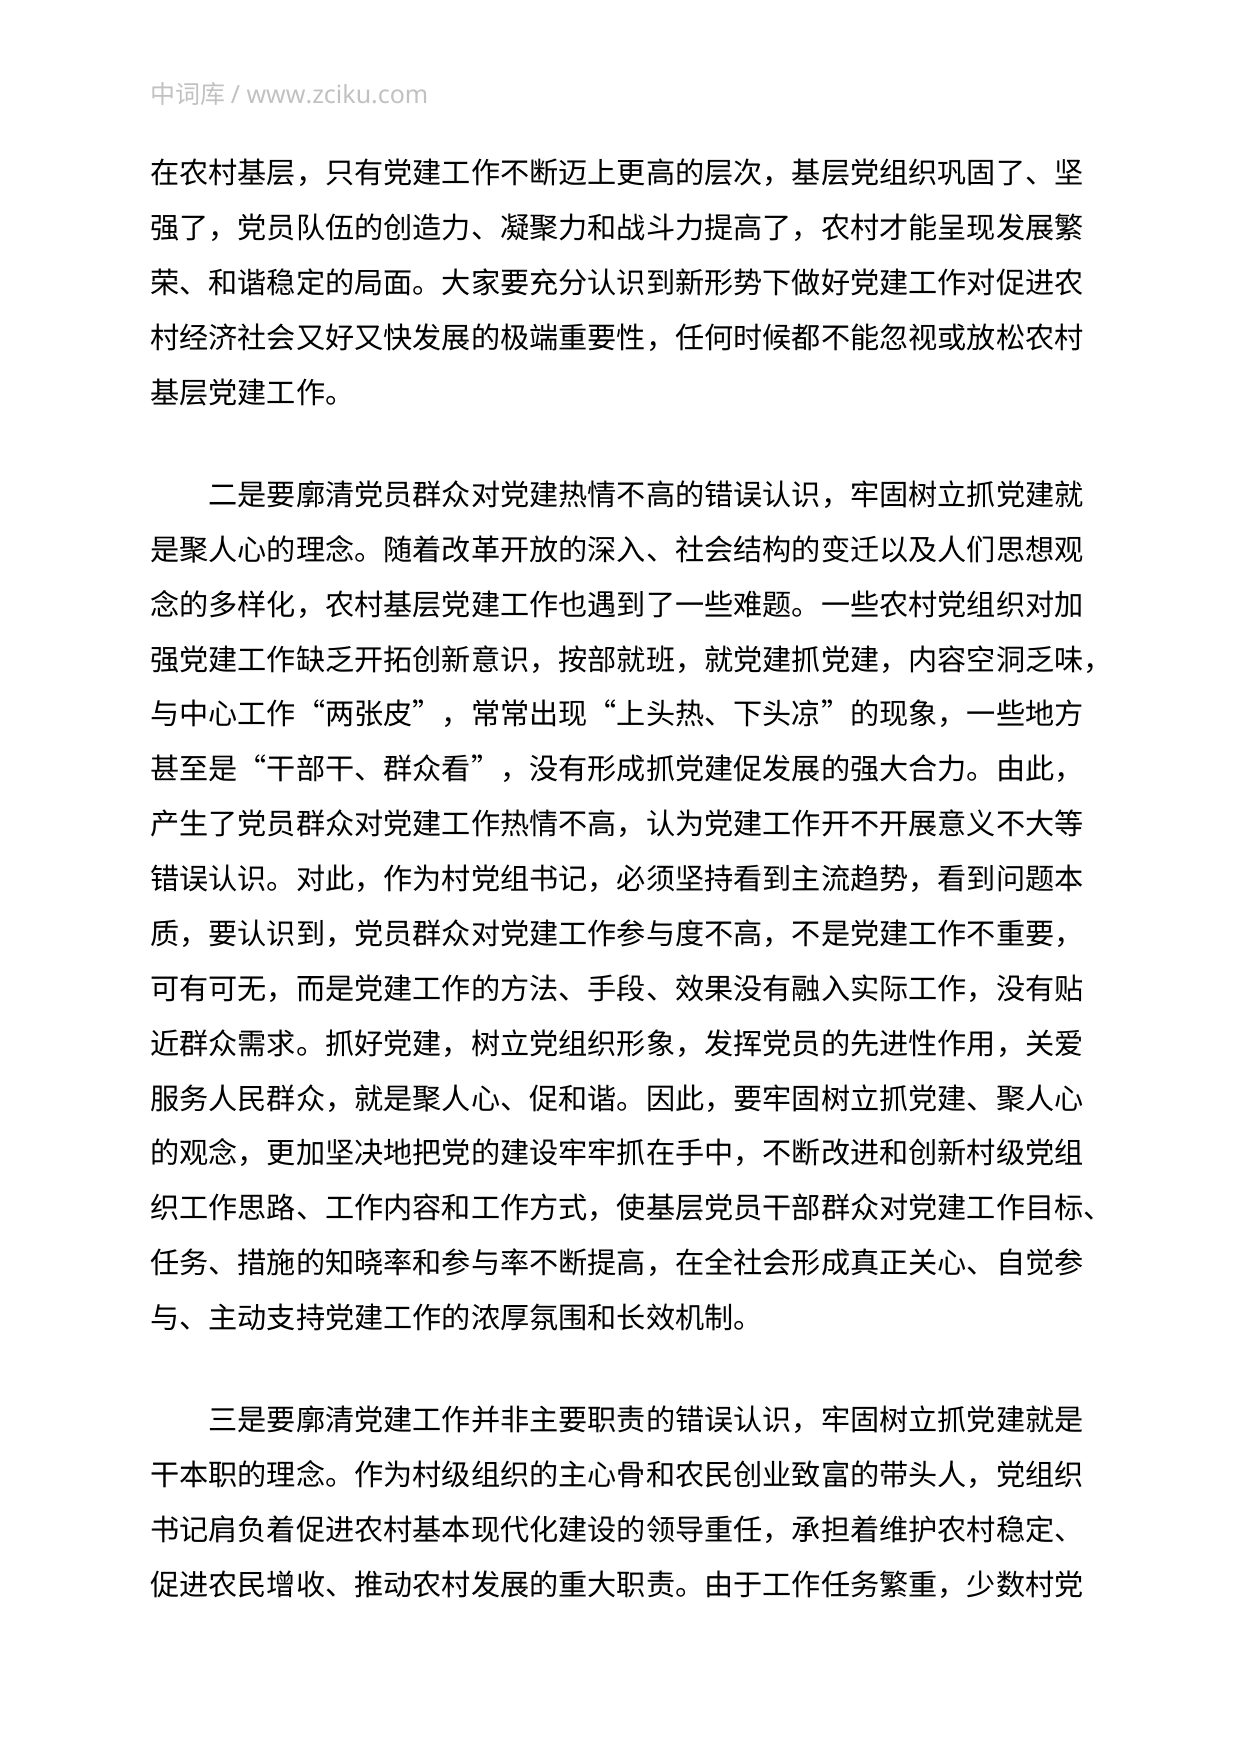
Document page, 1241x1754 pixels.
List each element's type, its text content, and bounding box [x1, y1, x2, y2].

text 二是要廓清党员群众对党建热情不高的错误认识，牢固树立抓党建就是聚人心的理念。随着改革开放的深入、社会结构的变迁以及人们思想观念的多样化，农村基层党建工作也遇到了一些难题。一些农村党组织对加强党建工作缺乏开拓创新意识，按部就班，就党建抓党建，内容空洞乏味，与中心工作“两张皮”，常常出现“上头热、下头凉”的现象，一些地方甚至是“干部干、群众看”，没有形成抓党建促发展的强大合力。由此，产生了党员群众对党建工作热情不高，认为党建工作开不开展意义不大等错误认识。对此，作为村党组书记，必须坚持看到主流趋势，看到问题本质，要认识到，党员群众对党建工作参与度不高，不是党建工作不重要，可有可无，而是党建工作的方法、手段、效果没有融入实际工作，没有贴近群众需求。抓好党建，树立党组织形象，发挥党员的先进性作用，关爱服务人民群众，就是聚人心、促和谐。因此，要牢固树立抓党建、聚人心的观念，更加坚决地把党的建设牢牢抓在手中，不断改进和创新村级党组织工作思路、工作内容和工作方式，使基层党员干部群众对党建工作目标、任务、措施的知晓率和参与率不断提高，在全社会形成真正关心、自觉参与、主动支持党建工作的浓厚氛围和长效机制。 [150, 471, 1090, 1337]
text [150, 150, 1090, 412]
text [150, 1397, 1090, 1603]
